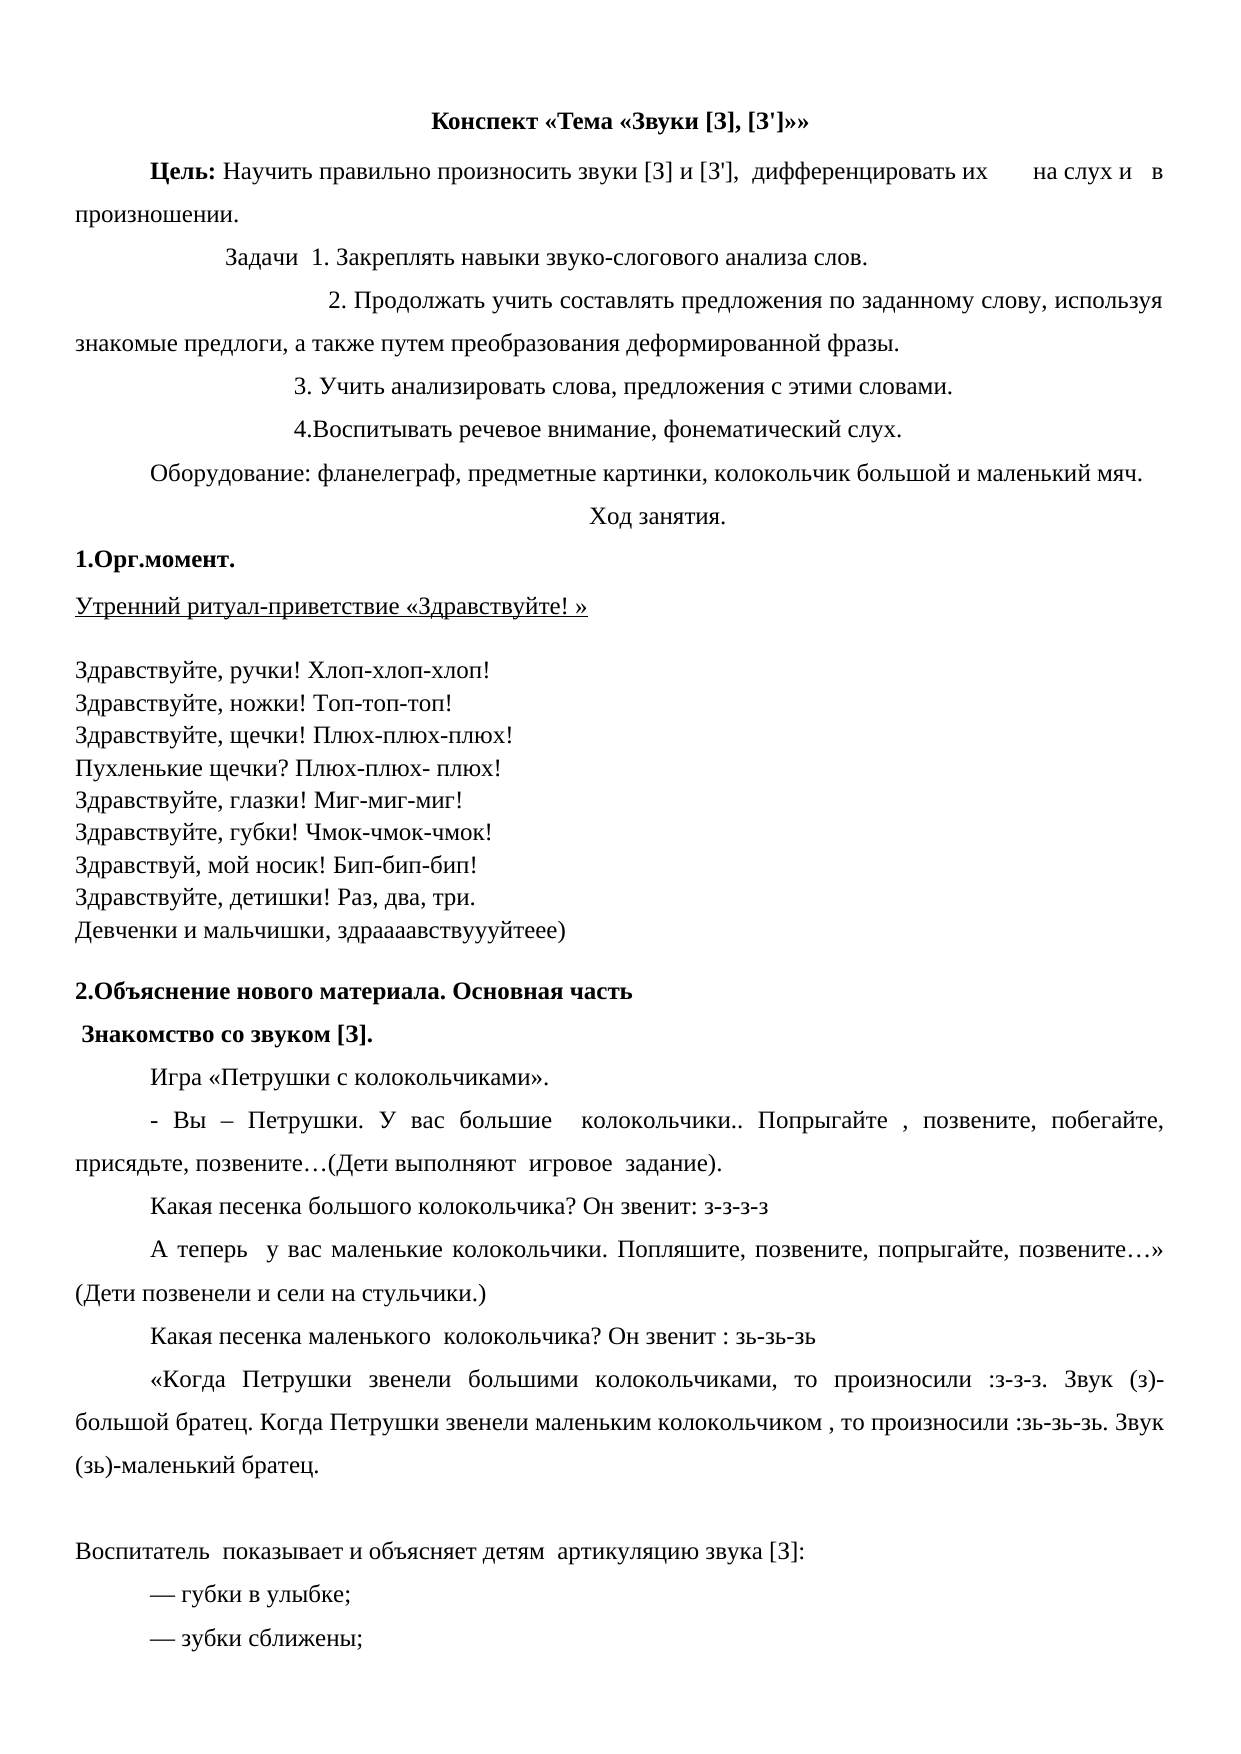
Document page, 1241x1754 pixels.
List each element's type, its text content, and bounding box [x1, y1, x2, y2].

text Здравствуйте, губки! Чмок-чмок-чмок! [75, 814, 1165, 846]
text - Вы – Петрушки. У вас большие колокольчики.. Попрыгайте , позвените, побегайте, присядьте, позвените…(Дети выполняют игровое задание). [75, 1105, 1165, 1177]
text «Когда Петрушки звенели большими колокольчиками, то произносили :з-з-з. Звук (з)-большой братец. Когда Петрушки звенели маленьким колокольчиком , то произносили :зь-зь-зь. Звук (зь)-маленький братец. [75, 1364, 1165, 1479]
text Пухленькие щечки? Плюх-плюх- плюх! [75, 749, 1165, 781]
text Цель: Научить правильно произносить звуки [З] и [З'], дифференцировать их на слух и в произношении. [75, 156, 1165, 228]
text Утренний ритуал-приветствие «Здравствуйте! » [75, 587, 1165, 619]
text Оборудование: фланелеграф, предметные картинки, колокольчик большой и маленький мяч. [75, 458, 1165, 486]
text Игра «Петрушки с колокольчиками». [75, 1062, 1165, 1091]
text Задачи 1. Закреплять навыки звуко-слогового анализа слов. [75, 242, 1165, 271]
text Здравствуйте, ручки! Хлоп-хлоп-хлоп! [75, 652, 1165, 684]
text Здравствуйте, щечки! Плюх-плюх-плюх! [75, 717, 1165, 749]
text Здравствуйте, детишки! Раз, два, три. [75, 879, 1165, 911]
text 2.Объяснение нового материала. Основная часть [75, 976, 1165, 1004]
text Девченки и мальчишки, здраааавствуууйтеее) [75, 911, 1165, 943]
text 1.Орг.момент. [75, 544, 1165, 573]
text 3. Учить анализировать слова, предложения с этими словами. [75, 371, 1165, 400]
text Здравствуй, мой носик! Бип-бип-бип! [75, 846, 1165, 879]
text Ход занятия. [75, 501, 1165, 529]
text А теперь у вас маленькие колокольчики. Попляшите, позвените, попрыгайте, позвените…» (Дети позвенели и сели на стульчики.) [75, 1234, 1165, 1306]
text 2. Продолжать учить составлять предложения по заданному слову, используя знакомые предлоги, а также путем преобразования деформированной фразы. [75, 285, 1165, 357]
text Знакомство со звуком [З]. [75, 1019, 1165, 1048]
text Здравствуйте, глазки! Миг-миг-миг! [75, 781, 1165, 814]
subtitle Конспект «Тема «Звуки [З], [З']»» [75, 106, 1165, 135]
text Воспитатель показывает и объясняет детям артикуляцию звука [З]: [75, 1536, 1165, 1565]
text — зубки сближены; [75, 1623, 1165, 1651]
text Какая песенка большого колокольчика? Он звенит: з-з-з-з [75, 1191, 1165, 1220]
text — губки в улыбке; [75, 1579, 1165, 1608]
text Здравствуйте, ножки! Топ-топ-топ! [75, 684, 1165, 717]
text 4.Воспитывать речевое внимание, фонематический слух. [75, 414, 1165, 443]
text Какая песенка маленького колокольчика? Он звенит : зь-зь-зь [75, 1321, 1165, 1349]
